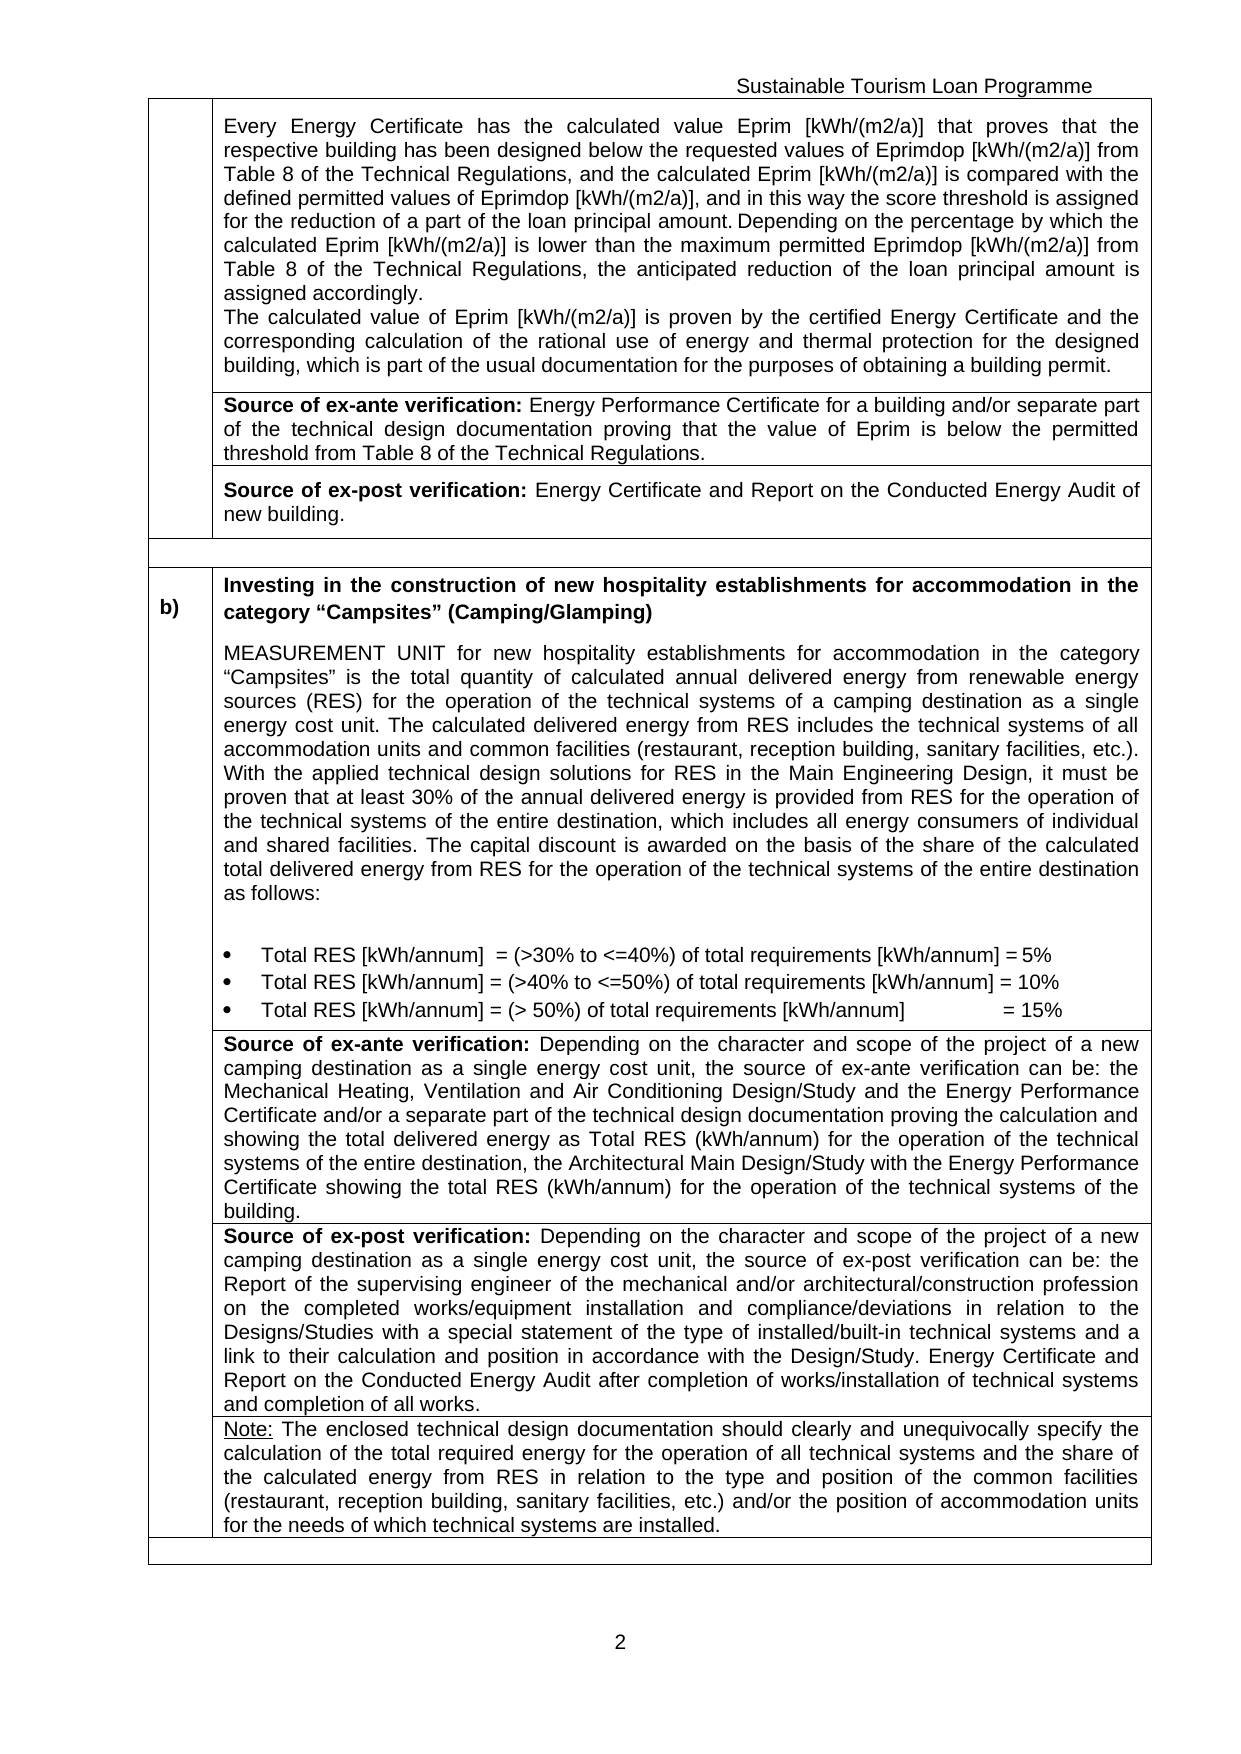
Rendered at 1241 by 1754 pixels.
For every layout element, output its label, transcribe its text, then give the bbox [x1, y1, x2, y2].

table_cell [149, 539, 1151, 567]
table_cell Investing in the construction of new hospitality establishments for accommodation in the category “Campsites” (Camping/Glamping) MEASUREMENT UNIT for new hospitality establishments for accommodation in the category “Campsites” is the total quantity of calculated annual delivered energy from renewable energy sources (RES) for the operation of the technical systems of a camping destination as a single energy cost unit. The calculated delivered energy from RES includes the technical systems of all accommodation units and common facilities (restaurant, reception building, sanitary facilities, etc.). With the applied technical design solutions for RES in the Main Engineering Design, it must be proven that at least 30% of the annual delivered energy is provided from RES for the operation of the technical systems of the entire destination, which includes all energy consumers of individual and shared facilities. The capital discount is awarded on the basis of the share of the calculated total delivered energy from RES for the operation of the technical systems of the entire destination as follows: Total RES [kWh/annum] = (>30% to <=40%) of total requirements [kWh/annum] = 5% Total RES [kWh/annum] = (>40% to <=50%) of total requirements [kWh/annum] = 10% Total RES [kWh/annum] = (> 50%) of total requirements [kWh/annum] = 15% [213, 568, 1151, 1030]
table_cell Every Energy Certificate has the calculated value Eprim [kWh/(m2/a)] that proves that the respective building has been designed below the requested values of Eprimdop [kWh/(m2/a)] from Table 8 of the Technical Regulations, and the calculated Eprim [kWh/(m2/a)] is compared with the defined permitted values of Eprimdop [kWh/(m2/a)], and in this way the score threshold is assigned for the reduction of a part of the loan principal amount. Depending on the percentage by which the calculated Eprim [kWh/(m2/a)] is lower than the maximum permitted Eprimdop [kWh/(m2/a)] from Table 8 of the Technical Regulations, the anticipated reduction of the loan principal amount is assigned accordingly. The calculated value of Eprim [kWh/(m2/a)] is proven by the certified Energy Certificate and the corresponding calculation of the rational use of energy and thermal protection for the designed building, which is part of the usual documentation for the purposes of obtaining a building permit. [213, 99, 1151, 392]
table_cell Note: The enclosed technical design documentation should clearly and unequivocally specify the calculation of the total required energy for the operation of all technical systems and the share of the calculated energy from RES in relation to the type and position of the common facilities (restaurant, reception building, sanitary facilities, etc.) and/or the position of accommodation units for the needs of which technical systems are installed. [721, 1417, 1151, 1537]
table_cell [149, 1538, 1151, 1564]
table_cell b) [149, 568, 212, 1537]
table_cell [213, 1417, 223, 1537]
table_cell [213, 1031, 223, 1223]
table_cell Source of ex-ante verification: Depending on the character and scope of the project of a new camping destination as a single energy cost unit, the source of ex-ante verification can be: the Mechanical Heating, Ventilation and Air Conditioning Design/Study and the Energy Performance Certificate and/or a separate part of the technical design documentation proving the calculation and showing the total delivered energy as Total RES (kWh/annum) for the operation of the technical systems of the entire destination, the Architectural Main Design/Study with the Energy Performance Certificate showing the total RES (kWh/annum) for the operation of the technical systems of the building. [295, 1031, 1151, 1223]
table_cell Source of ex-ante verification: Energy Performance Certificate for a building and/or separate part of the technical design documentation proving that the value of Eprim is below the permitted threshold from Table 8 of the Technical Regulations. [213, 393, 1151, 465]
table_cell Source of ex-post verification: Energy Certificate and Report on the Conducted Energy Audit of new building. [213, 466, 1151, 538]
table_cell Source of ex-post verification: Depending on the character and scope of the project of a new camping destination as a single energy cost unit, the source of ex-post verification can be: the Report of the supervising engineer of the mechanical and/or architectural/construction profession on the completed works/equipment installation and compliance/deviations in relation to the Designs/Studies with a special statement of the type of installed/built-in technical systems and a link to their calculation and position in accordance with the Design/Study. Energy Certificate and Report on the Conducted Energy Audit after completion of works/installation of technical systems and completion of all works. [213, 1224, 1151, 1416]
